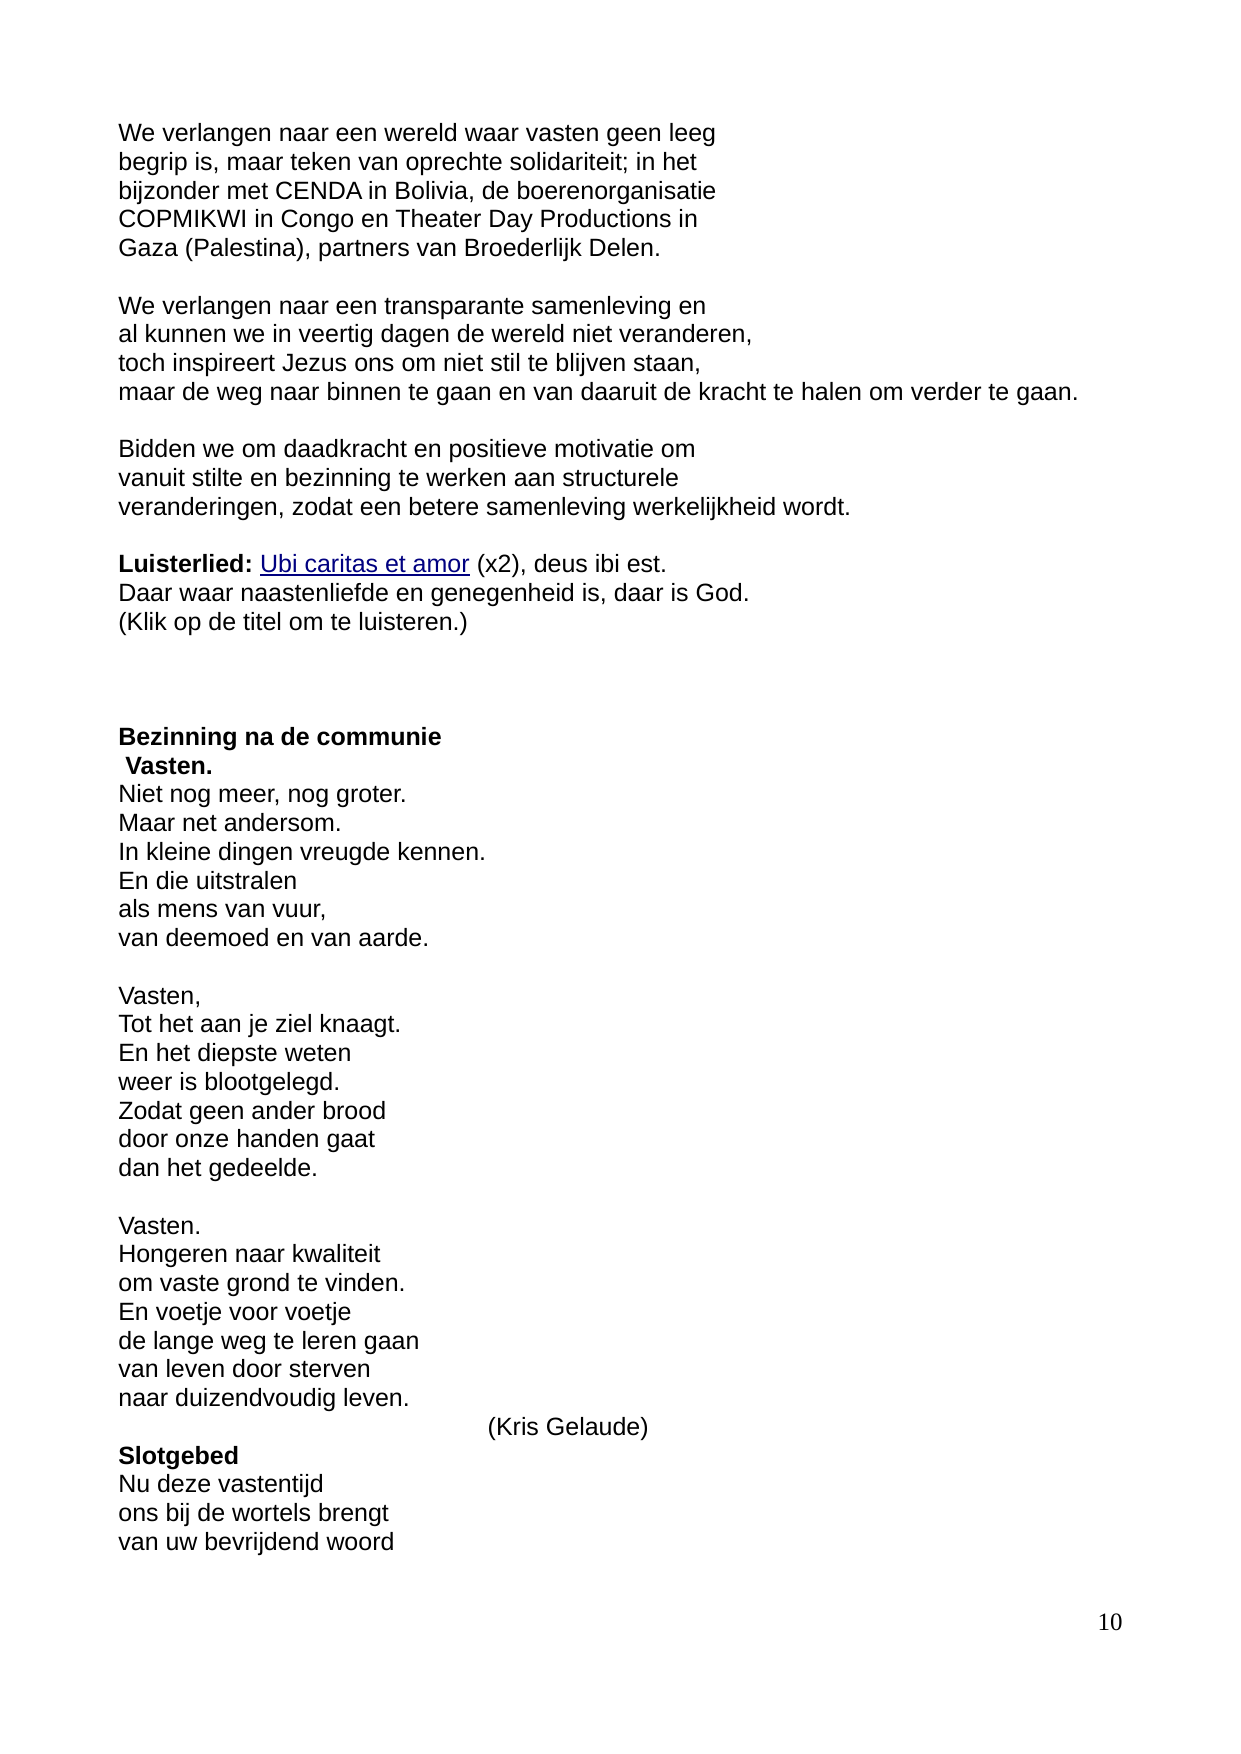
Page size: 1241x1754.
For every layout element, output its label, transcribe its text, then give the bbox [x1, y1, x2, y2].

text Bezinning na de communie [118, 722, 1122, 751]
text veranderingen, zodat een betere samenleving werkelijkheid wordt. [118, 492, 1122, 521]
text ons bij de wortels brengt [118, 1498, 1122, 1527]
text (Klik op de titel om te luisteren.) [118, 607, 1122, 636]
text dan het gedeelde. [118, 1153, 1122, 1182]
text Vasten, [118, 981, 1122, 1009]
text En het diepste weten [118, 1038, 1122, 1067]
text toch inspireert Jezus ons om niet stil te blijven staan, [118, 348, 1122, 377]
text van leven door sterven [118, 1354, 1122, 1383]
text Vasten. [118, 1211, 1122, 1239]
text Gaza (Palestina), partners van Broederlijk Delen. [118, 233, 1122, 262]
text Daar waar naastenliefde en genegenheid is, daar is God. [118, 578, 1122, 607]
text vanuit stilte en bezinning te werken aan structurele [118, 463, 1122, 492]
text COPMIKWI in Congo en Theater Day Productions in [118, 204, 1122, 233]
text Hongeren naar kwaliteit [118, 1239, 1122, 1268]
text door onze handen gaat [118, 1124, 1122, 1153]
text En die uitstralen [118, 866, 1122, 894]
text In kleine dingen vreugde kennen. [118, 837, 1122, 866]
text (Kris Gelaude) [118, 1412, 1122, 1441]
text We verlangen naar een wereld waar vasten geen leeg [118, 118, 1122, 147]
text van deemoed en van aarde. [118, 923, 1122, 952]
text Tot het aan je ziel knaagt. [118, 1009, 1122, 1038]
text Luisterlied: Ubi caritas et amor (x2), deus ibi est. [118, 549, 1122, 578]
text begrip is, maar teken van oprechte solidariteit; in het [118, 147, 1122, 176]
text bijzonder met CENDA in Bolivia, de boerenorganisatie [118, 176, 1122, 204]
text maar de weg naar binnen te gaan en van daaruit de kracht te halen om verder te gaan. [118, 377, 1122, 406]
text Niet nog meer, nog groter. [118, 779, 1122, 808]
text van uw bevrijdend woord [118, 1527, 1122, 1556]
text als mens van vuur, [118, 894, 1122, 923]
text de lange weg te leren gaan [118, 1326, 1122, 1354]
text om vaste grond te vinden. [118, 1268, 1122, 1297]
text al kunnen we in veertig dagen de wereld niet veranderen, [118, 319, 1122, 348]
text Zodat geen ander brood [118, 1096, 1122, 1124]
text Slotgebed [118, 1441, 1122, 1469]
text Maar net andersom. [118, 808, 1122, 837]
text naar duizendvoudig leven. [118, 1383, 1122, 1412]
text We verlangen naar een transparante samenleving en [118, 291, 1122, 319]
text Nu deze vastentijd [118, 1469, 1122, 1498]
text Vasten. [118, 751, 1122, 779]
text weer is blootgelegd. [118, 1067, 1122, 1096]
text En voetje voor voetje [118, 1297, 1122, 1326]
text Bidden we om daadkracht en positieve motivatie om [118, 434, 1122, 463]
